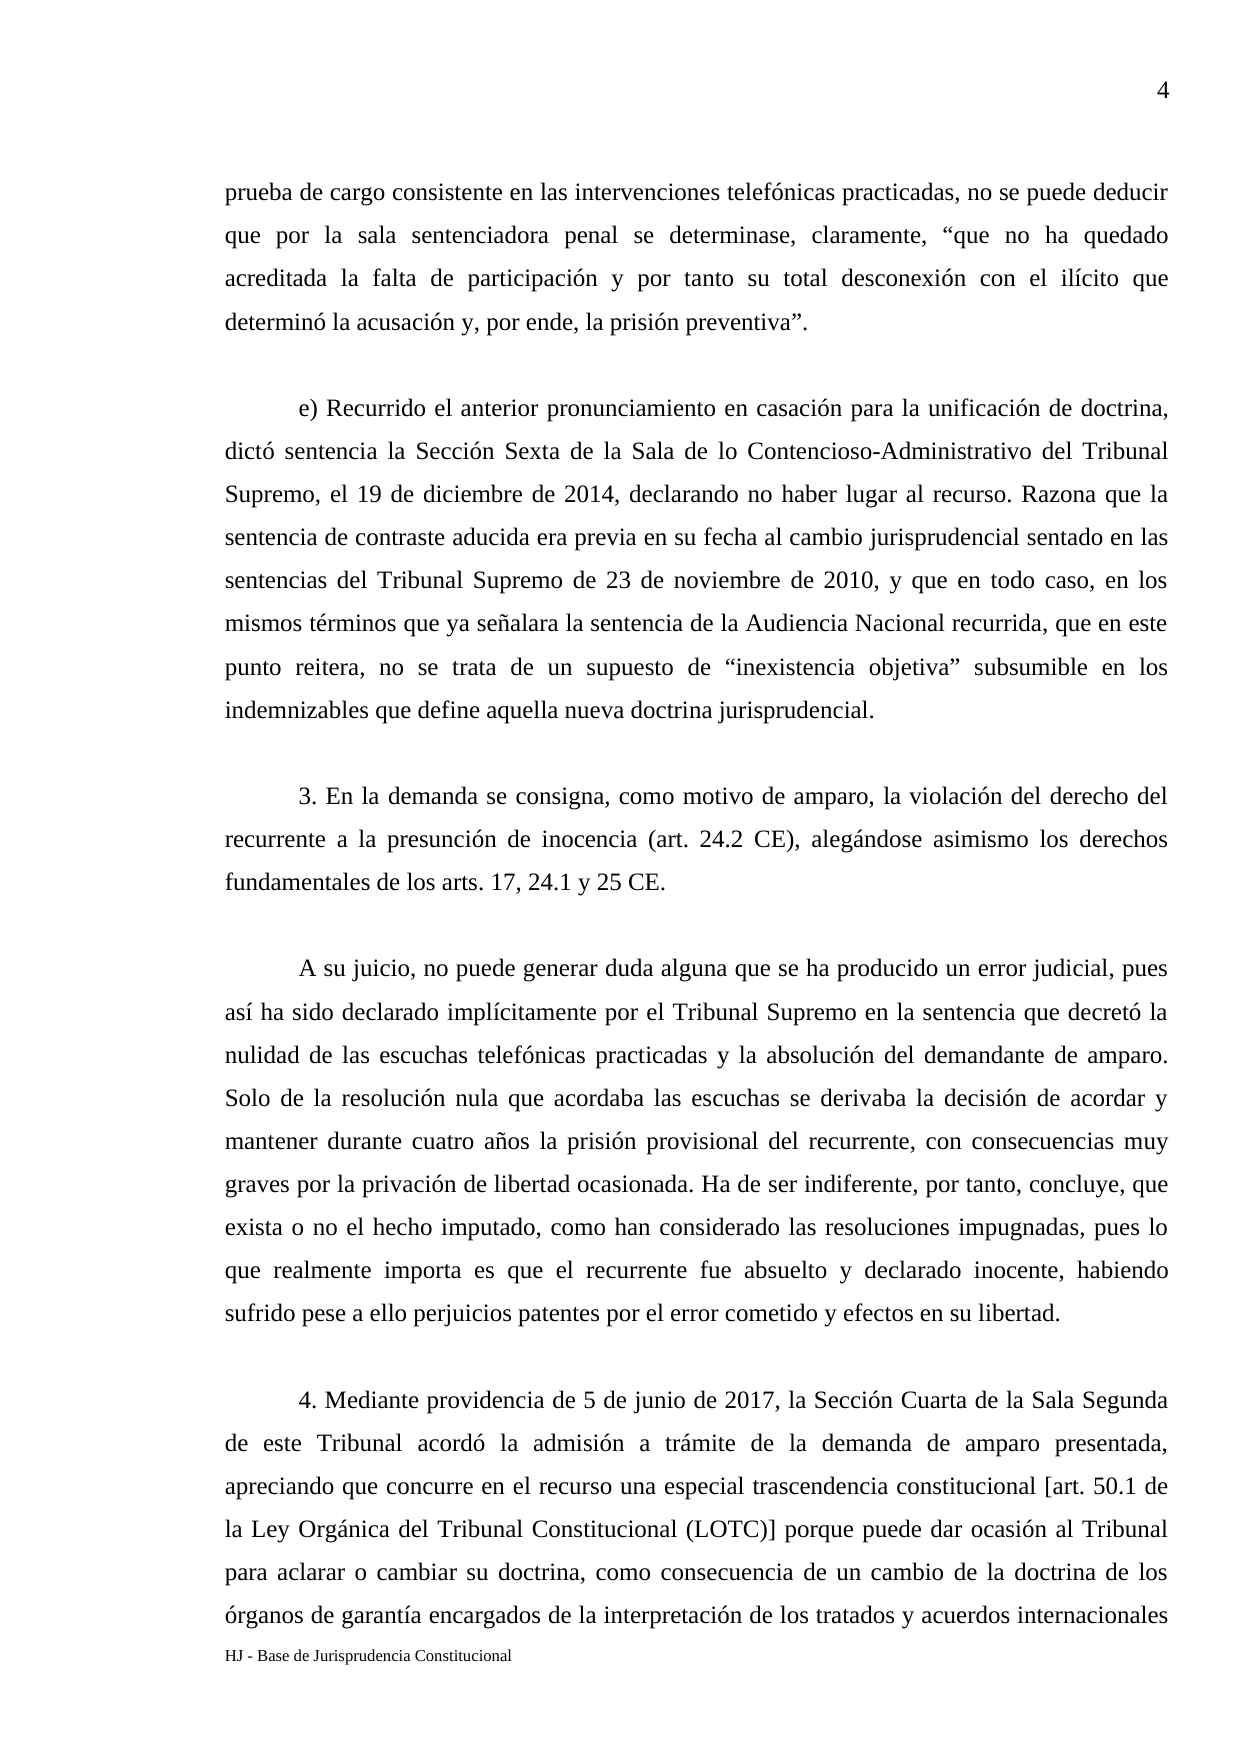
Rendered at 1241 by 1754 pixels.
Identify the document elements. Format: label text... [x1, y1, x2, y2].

text 3. En la demanda se consigna, como motivo de amparo, la violación del derecho del recurrente a la presunción de inocencia (art. 24.2 CE), alegándose asimismo los derechos fundamentales de los arts. 17, 24.1 y 25 CE. [224, 781, 1169, 896]
text A su juicio, no puede generar duda alguna que se ha producido un error judicial, pues así ha sido declarado implícitamente por el Tribunal Supremo en la sentencia que decretó la nulidad de las escuchas telefónicas practicadas y la absolución del demandante de amparo. Solo de la resolución nula que acordaba las escuchas se derivaba la decisión de acordar y mantener durante cuatro años la prisión provisional del recurrente, con consecuencias muy graves por la privación de libertad ocasionada. Ha de ser indiferente, por tanto, concluye, que exista o no el hecho imputado, como han considerado las resoluciones impugnadas, pues lo que realmente importa es que el recurrente fue absuelto y declarado inocente, habiendo sufrido pese a ello perjuicios patentes por el error cometido y efectos en su libertad. [224, 953, 1169, 1327]
text e) Recurrido el anterior pronunciamiento en casación para la unificación de doctrina, dictó sentencia la Sección Sexta de la Sala de lo Contencioso-Administrativo del Tribunal Supremo, el 19 de diciembre de 2014, declarando no haber lugar al recurso. Razona que la sentencia de contraste aducida era previa en su fecha al cambio jurisprudencial sentado en las sentencias del Tribunal Supremo de 23 de noviembre de 2010, y que en todo caso, en los mismos términos que ya señalara la sentencia de la Audiencia Nacional recurrida, que en este punto reitera, no se trata de un supuesto de “inexistencia objetiva” subsumible en los indemnizables que define aquella nueva doctrina jurisprudencial. [224, 393, 1169, 723]
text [224, 1385, 1169, 1629]
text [224, 177, 1169, 335]
